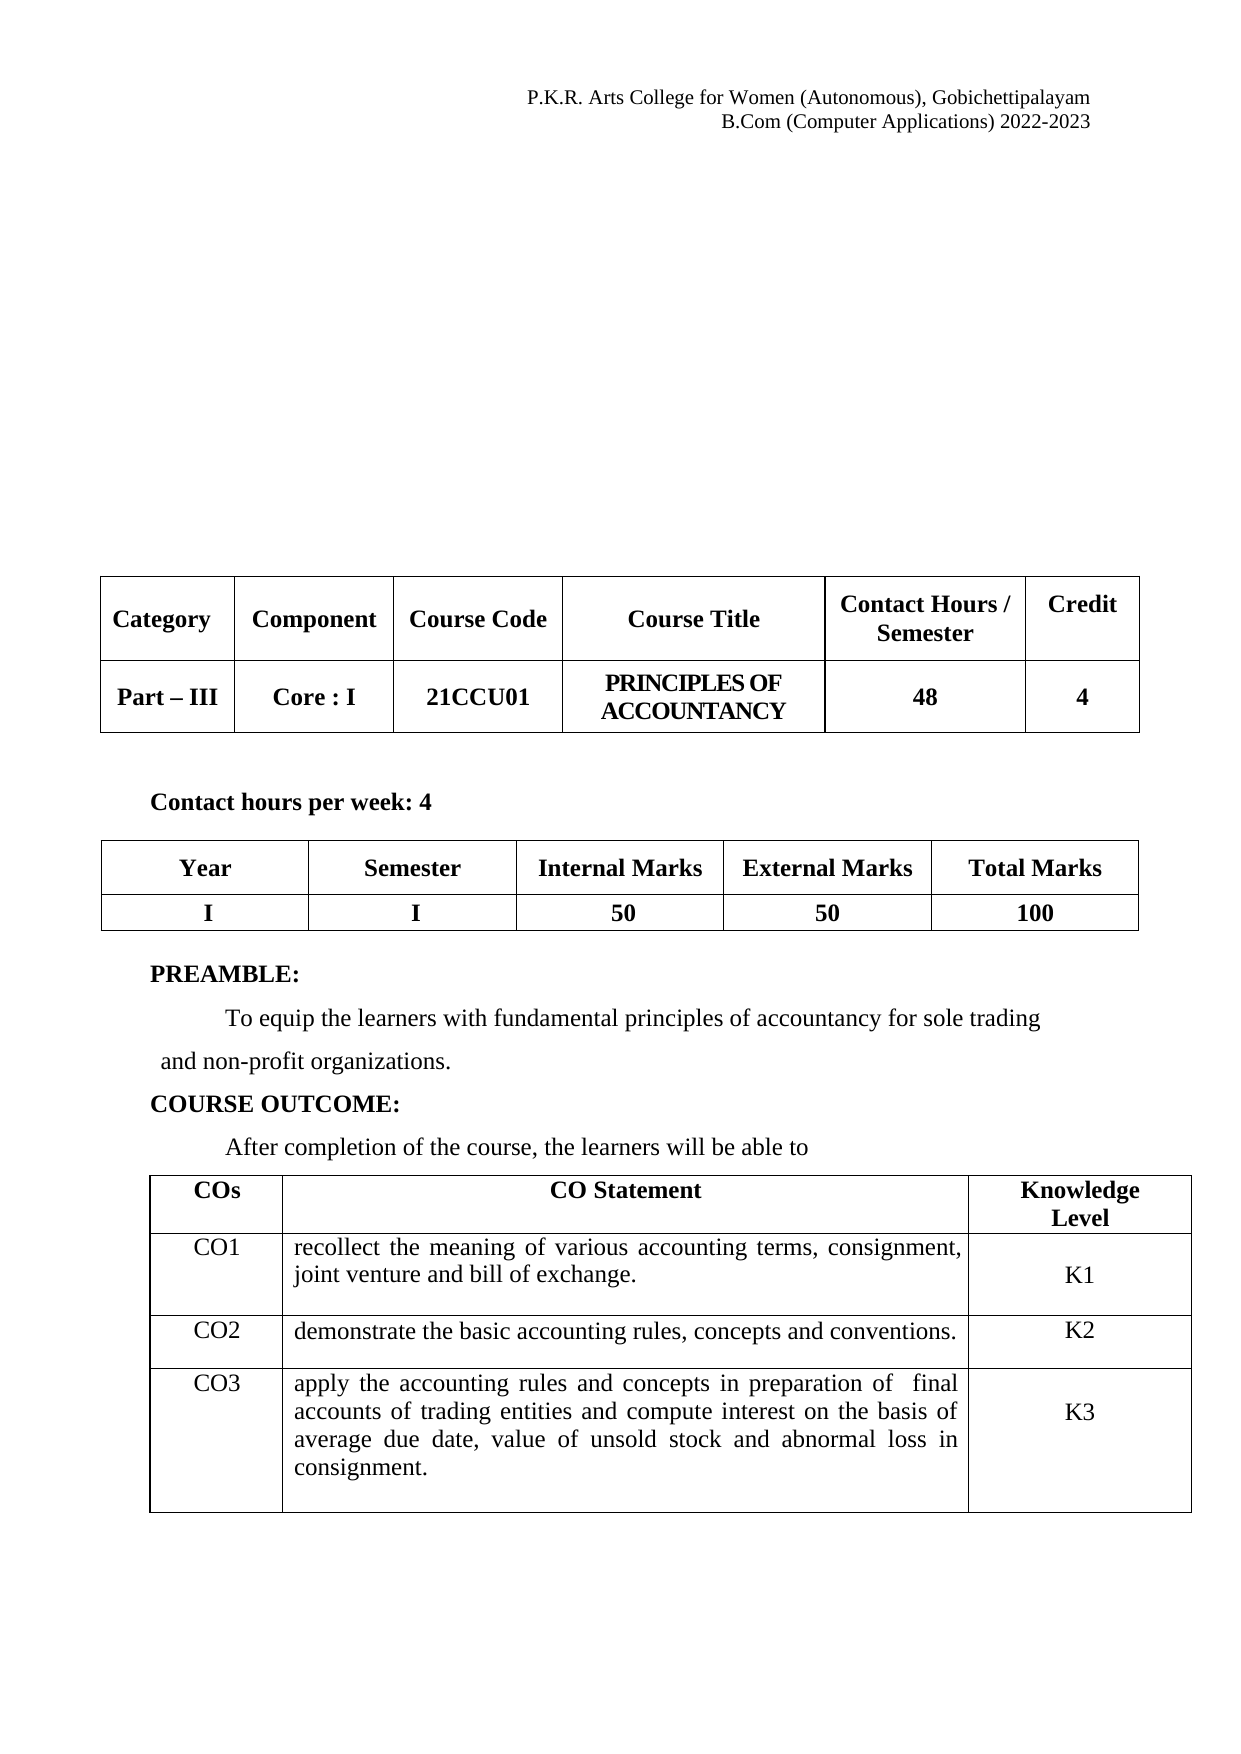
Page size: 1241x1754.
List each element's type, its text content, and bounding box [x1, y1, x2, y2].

text PREAMBLE: [150, 959, 1090, 988]
table_header Semester [309, 841, 516, 894]
table_header Course Code [394, 577, 562, 660]
table_cell Core : I [235, 661, 393, 732]
table_header External Marks [724, 841, 931, 894]
table_header Year [102, 841, 308, 894]
table_cell CO3 [151, 1369, 282, 1512]
table_cell 50 [517, 895, 723, 930]
table_cell demonstrate the basic accounting rules, concepts and conventions. [283, 1316, 968, 1368]
table_cell recollect the meaning of various accounting terms, consignment, joint venture and bill of exchange. [283, 1234, 968, 1315]
text After completion of the course, the learners will be able to [150, 1132, 1090, 1161]
table_cell K1 [969, 1234, 1191, 1315]
table_header Total Marks [932, 841, 1138, 894]
text To equip the learners with fundamental principles of accountancy for sole trading and non-profit organizations. [160, 1003, 1078, 1074]
text COURSE OUTCOME: [150, 1089, 1090, 1118]
table_cell K3 [969, 1369, 1191, 1512]
table_cell 4 [1026, 661, 1139, 732]
table_header Category [101, 577, 234, 660]
table_header Internal Marks [517, 841, 723, 894]
table_header Component [235, 577, 393, 660]
table_cell I [102, 895, 308, 930]
table_cell PRINCIPLES OF ACCOUNTANCY [563, 661, 824, 732]
table_cell CO1 [151, 1234, 282, 1315]
text Contact hours per week: 4 [150, 787, 1090, 815]
table_cell 21CCU01 [394, 661, 562, 732]
table_cell Part – III [101, 661, 234, 732]
table_header COs [151, 1176, 282, 1232]
table_cell 48 [826, 661, 1025, 732]
table_cell K2 [969, 1316, 1191, 1368]
table_cell 50 [724, 895, 931, 930]
table_header Credit [1026, 577, 1139, 660]
table_cell I [309, 895, 516, 930]
table_cell 100 [932, 895, 1138, 930]
table_header CO Statement [283, 1176, 968, 1232]
table_cell apply the accounting rules and concepts in preparation of final accounts of trading entities and compute interest on the basis of average due date, value of unsold stock and abnormal loss in consignment. [283, 1369, 968, 1512]
table_cell CO2 [151, 1316, 282, 1368]
table_header Contact Hours / Semester [826, 577, 1025, 660]
table_header Knowledge Level [969, 1176, 1191, 1232]
table_header Course Title [563, 577, 824, 660]
